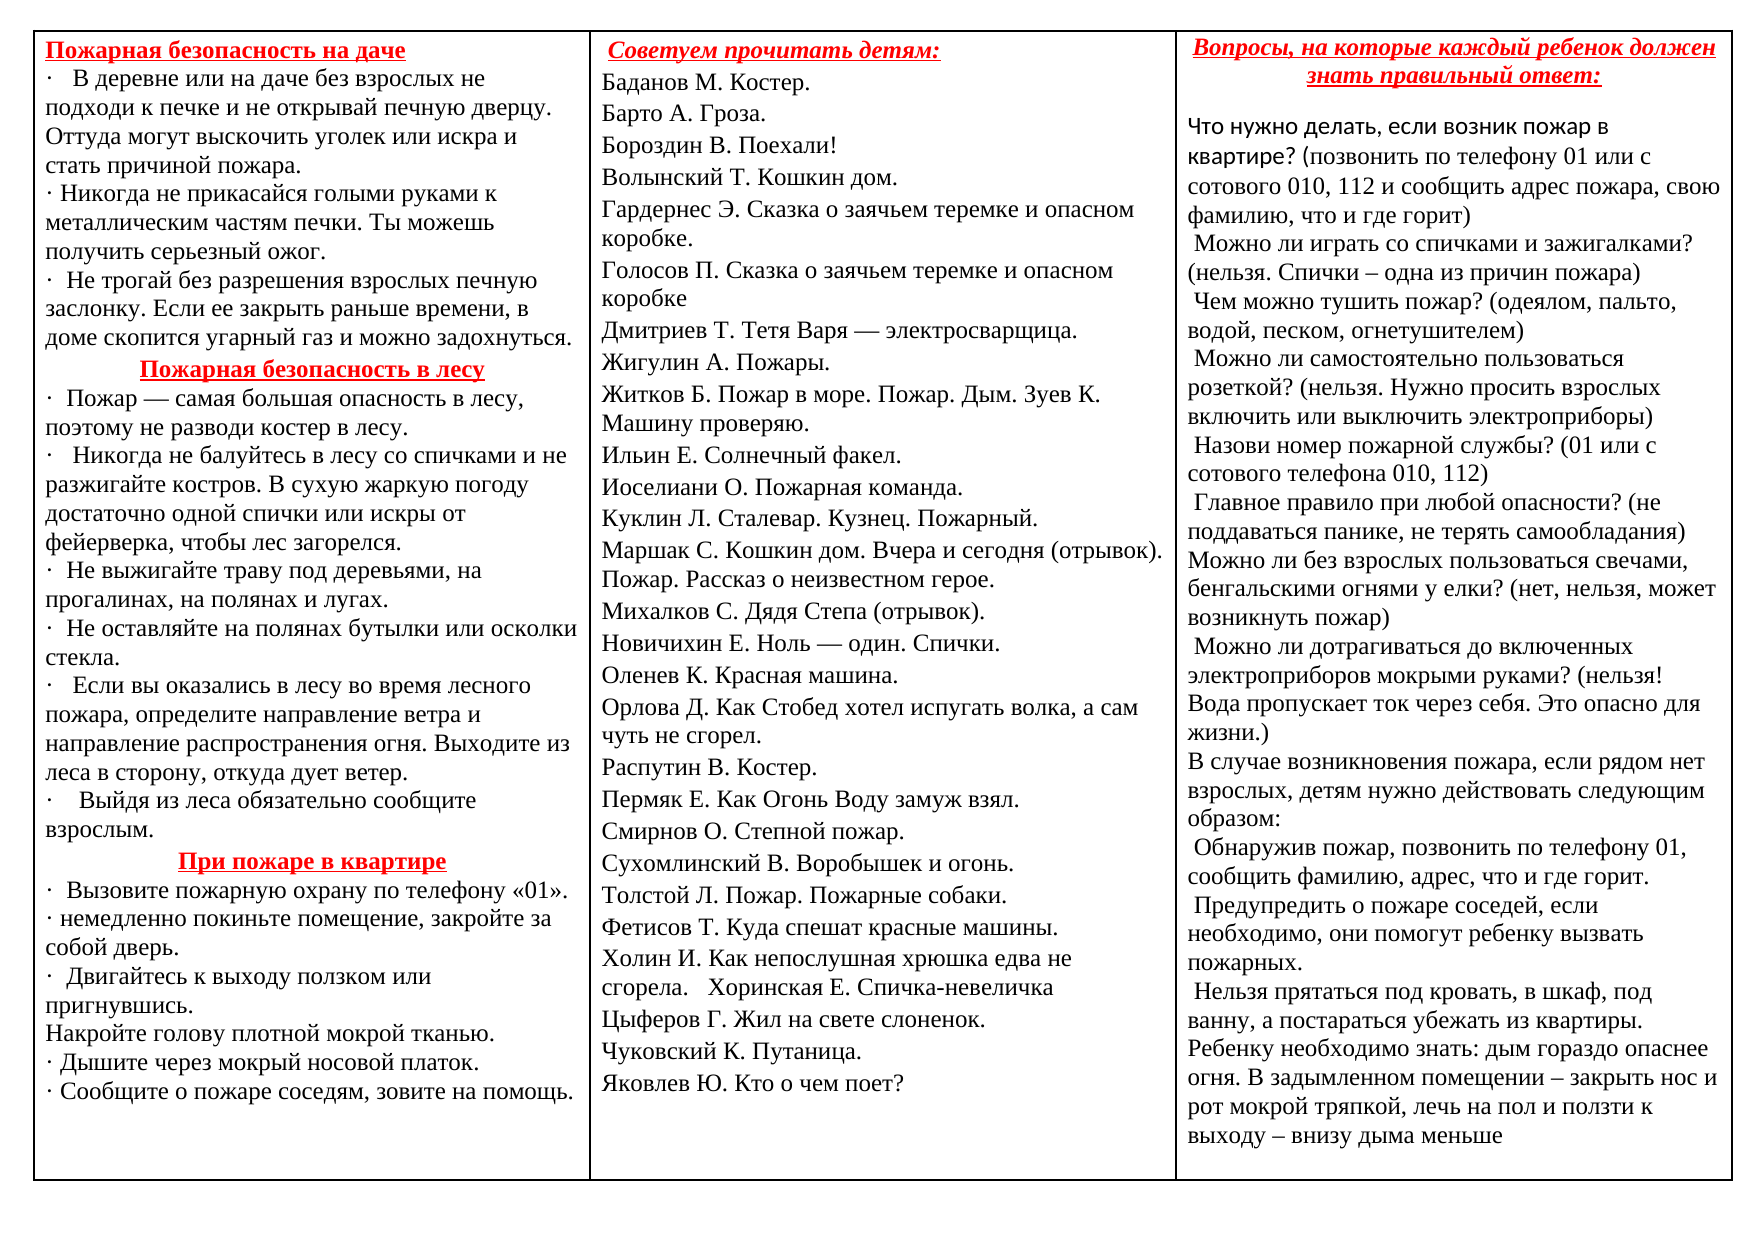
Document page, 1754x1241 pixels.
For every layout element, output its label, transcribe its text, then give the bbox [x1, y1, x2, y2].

table_cell Советуем прочитать детям: Баданов М. Костер. Барто А. Гроза. Бороздин В. Поехали! Волынский Т. Кошкин дом. Гардернес Э. Сказка о заячьем теремке и опасном коробке. Голосов П. Сказка о заячьем теремке и опасном коробке Дмитриев Т. Тетя Варя — электросварщица. Жигулин А. Пожары. Житков Б. Пожар в море. Пожар. Дым. Зуев К. Машину проверяю. Ильин Е. Солнечный факел. Иоселиани О. Пожарная команда. Куклин Л. Сталевар. Кузнец. Пожарный. Маршак С. Кошкин дом. Вчера и сегодня (отрывок). Пожар. Рассказ о неизвестном герое. Михалков С. Дядя Степа (отрывок). Новичихин Е. Ноль — один. Спички. Оленев К. Красная машина. Орлова Д. Как Стобед хотел испугать волка, а сам чуть не сгорел. Распутин В. Костер. Пермяк Е. Как Огонь Воду замуж взял. Смирнов О. Степной пожар. Сухомлинский В. Воробышек и огонь. Толстой Л. Пожар. Пожарные собаки. Фетисов Т. Куда спешат красные машины. Холин И. Как непослушная хрюшка едва не сгорела. Хоринская Е. Спичка-невеличка Цыферов Г. Жил на свете слоненок. Чуковский К. Путаница. Яковлев Ю. Кто о чем поет? [591, 32, 1175, 1179]
table_cell Вопросы, на которые каждый ребенок должен знать правильный ответ: Что нужно делать, если возник пожар в квартире? (позвонить по телефону 01 или с сотового 010, 112 и сообщить адрес пожара, свою фамилию, что и где горит) Можно ли играть со спичками и зажигалками? (нельзя. Спички – одна из причин пожара) Чем можно тушить пожар? (одеялом, пальто, водой, песком, огнетушителем) Можно ли самостоятельно пользоваться розеткой? (нельзя. Нужно просить взрослых включить или выключить электроприборы) Назови номер пожарной службы? (01 или с сотового телефона 010, 112) Главное правило при любой опасности? (не поддаваться панике, не терять самообладания) Можно ли без взрослых пользоваться свечами, бенгальскими огнями у елки? (нет, нельзя, может возникнуть пожар) Можно ли дотрагиваться до включенных электроприборов мокрыми руками? (нельзя! Вода пропускает ток через себя. Это опасно для жизни.) В случае возникновения пожара, если рядом нет взрослых, детям нужно действовать следующим образом: Обнаружив пожар, позвонить по телефону 01, сообщить фамилию, адрес, что и где горит. Предупредить о пожаре соседей, если необходимо, они помогут ребенку вызвать пожарных. Нельзя прятаться под кровать, в шкаф, под ванну, а постараться убежать из квартиры. Ребенку необходимо знать: дым гораздо опаснее огня. В задымленном помещении – закрыть нос и рот мокрой тряпкой, лечь на пол и ползти к выходу – внизу дыма меньше [1177, 32, 1731, 1179]
table_cell Пожарная безопасность на даче · В деревне или на даче без взрослых не подходи к печке и не открывай печную дверцу. Оттуда могут выскочить уголек или искра и стать причиной пожара. · Никогда не прикасайся голыми руками к металлическим частям печки. Ты можешь получить серьезный ожог. · Не трогай без разрешения взрослых печную заслонку. Если ее закрыть раньше времени, в доме скопится угарный газ и можно задохнуться. Пожарная безопасность в лесу · Пожар — самая большая опасность в лесу, поэтому не разводи костер в лесу. · Никогда не балуйтесь в лесу со спичками и не разжигайте костров. В сухую жаркую погоду достаточно одной спички или искры от фейерверка, чтобы лес загорелся. · Не выжигайте траву под деревьями, на прогалинах, на полянах и лугах. · Не оставляйте на полянах бутылки или осколки стекла. · Если вы оказались в лесу во время лесного пожара, определите направление ветра и направление распространения огня. Выходите из леса в сторону, откуда дует ветер. · Выйдя из леса обязательно сообщите взрослым. При пожаре в квартире · Вызовите пожарную охрану по телефону «01». · немедленно покиньте помещение, закройте за собой дверь. · Двигайтесь к выходу ползком или пригнувшись. Накройте голову плотной мокрой тканью. · Дышите через мокрый носовой платок. · Сообщите о пожаре соседям, зовите на помощь. [35, 32, 589, 1179]
